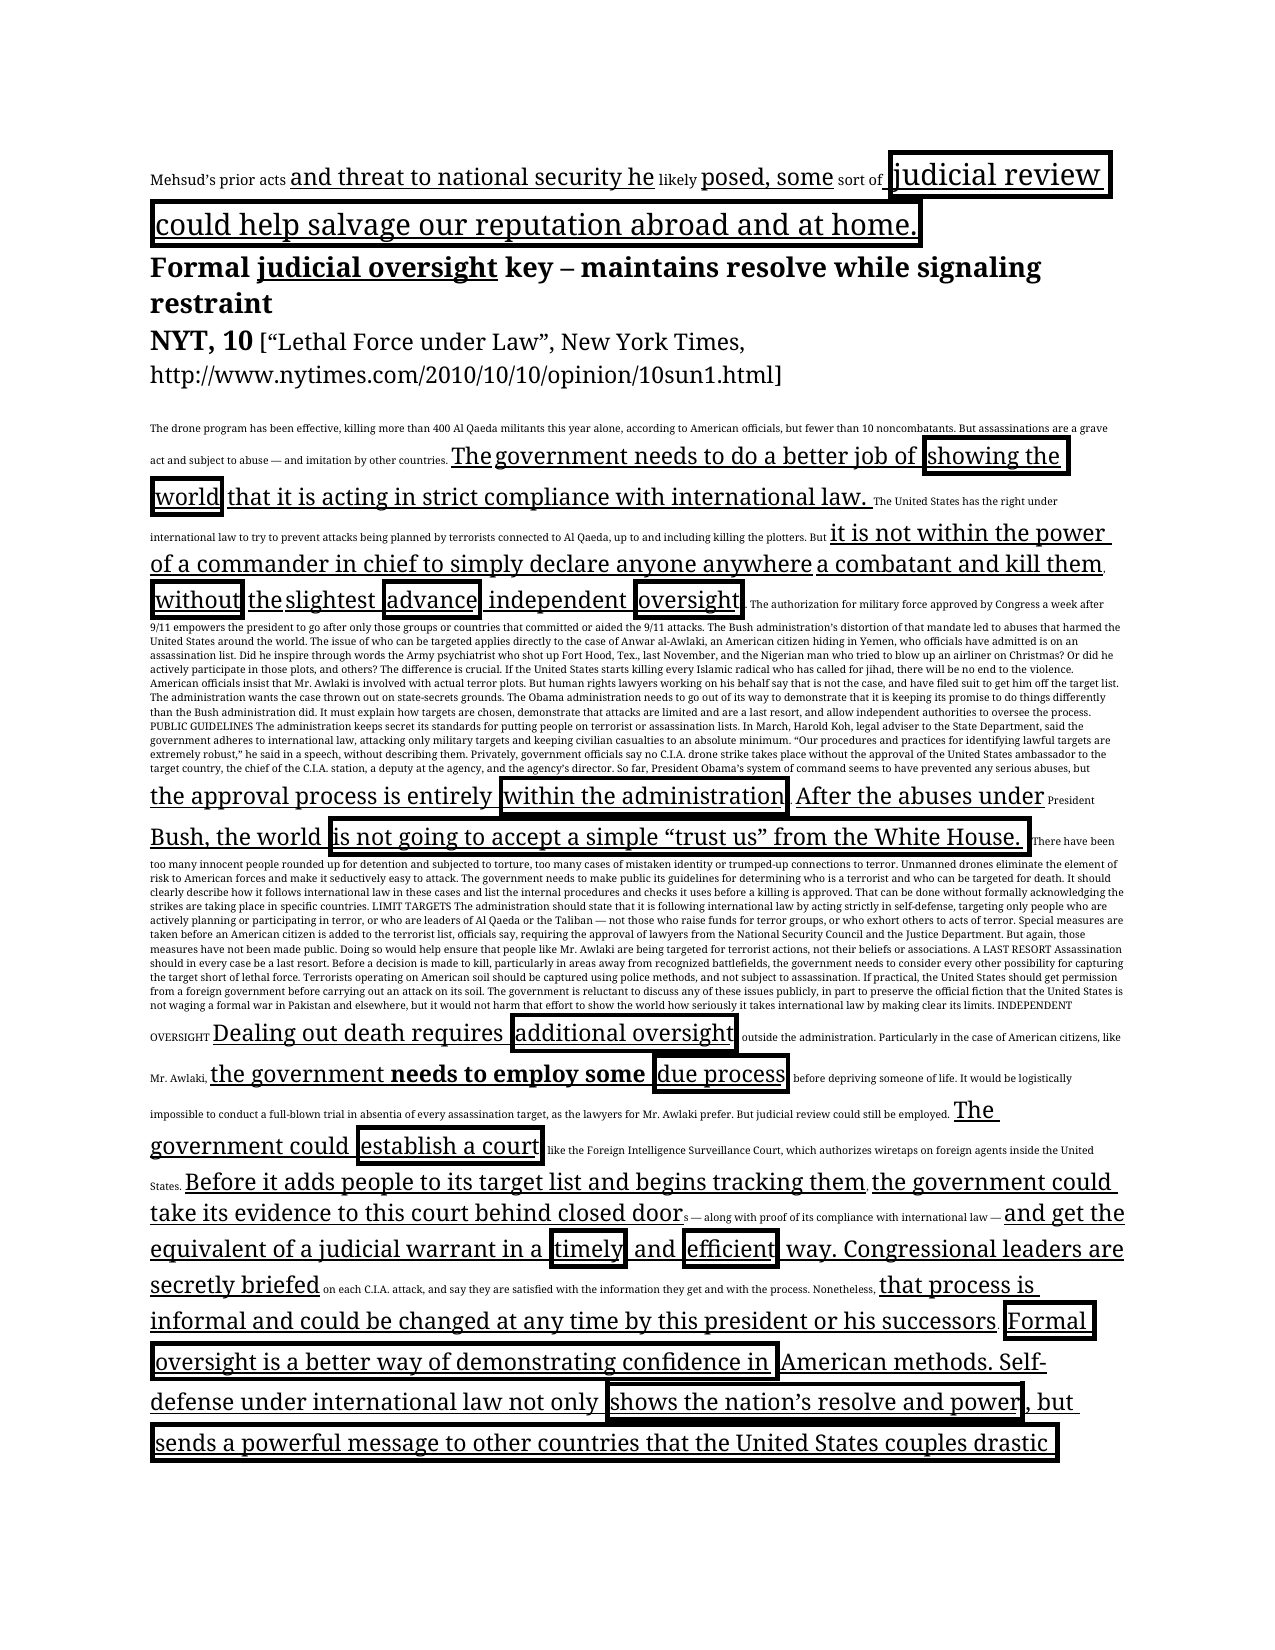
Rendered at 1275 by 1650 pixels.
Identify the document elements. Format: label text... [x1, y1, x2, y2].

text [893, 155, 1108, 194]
text NYT, 10 [“Lethal Force under Law”, New York Times, http://www.nytimes.com/2010/10/10/opinion/10sun1.html] [150, 322, 1125, 390]
subtitle Formal judicial oversight key – maintains resolve while signaling restraint [150, 248, 1125, 322]
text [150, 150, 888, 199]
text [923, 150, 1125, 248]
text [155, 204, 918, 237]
